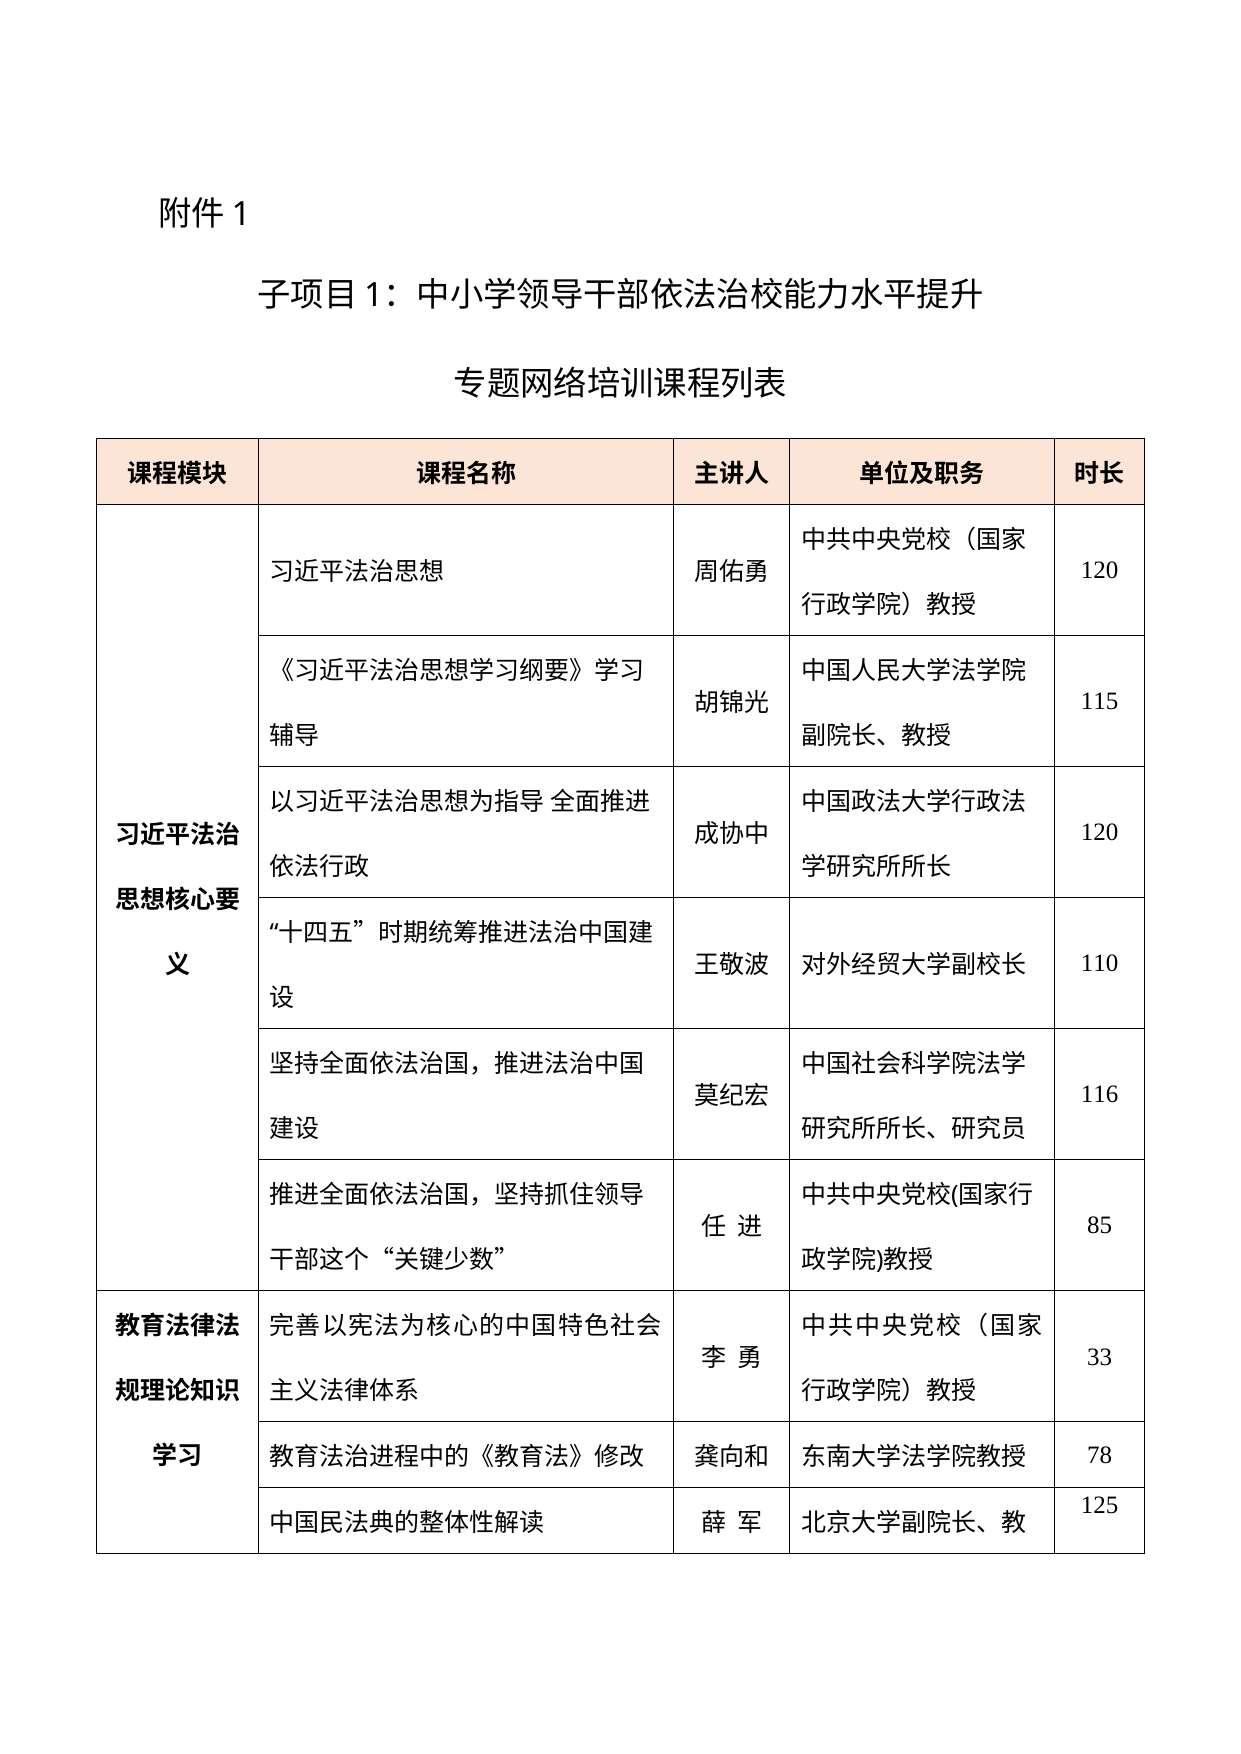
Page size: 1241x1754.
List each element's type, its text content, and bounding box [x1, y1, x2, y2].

table_cell 莫纪宏 [674, 1029, 789, 1159]
table_cell 习近平法治思想核心要义 [97, 505, 258, 1290]
table_cell 推进全面依法治国，坚持抓住领导干部这个“关键少数” [259, 1160, 673, 1290]
table_cell 中共中央党校（国家行政学院）教授 [790, 1291, 1054, 1421]
table_cell 中共中央党校（国家行政学院）教授 [790, 505, 1054, 635]
table_cell 周佑勇 [674, 505, 789, 635]
table_cell 116 [1055, 1029, 1144, 1159]
table_header 课程名称 [259, 439, 673, 504]
table_header 主讲人 [674, 439, 789, 504]
table_cell 110 [1055, 898, 1144, 1028]
table_cell 对外经贸大学副校长 [790, 898, 1054, 1028]
table_cell 120 [1055, 767, 1144, 897]
table_cell 王敬波 [674, 898, 789, 1028]
text 附件1 [158, 178, 1053, 243]
table_cell 中国政法大学行政法学研究所所长 [790, 767, 1054, 897]
table_header 单位及职务 [790, 439, 1054, 504]
table_cell 教育法律法规理论知识学习 [97, 1291, 258, 1553]
table_cell 中共中央党校(国家行政学院)教授 [790, 1160, 1054, 1290]
text 子项目1：中小学领导干部依法治校能力水平提升 [187, 259, 1053, 324]
table_cell 完善以宪法为核心的中国特色社会主义法律体系 [259, 1291, 673, 1421]
table_cell 《习近平法治思想学习纲要》学习辅导 [259, 636, 673, 766]
table_cell 中国人民大学法学院副院长、教授 [790, 636, 1054, 766]
text 专题网络培训课程列表 [187, 349, 1053, 414]
table_cell 85 [1055, 1160, 1144, 1290]
table_cell 李 勇 [674, 1291, 789, 1421]
table_cell “十四五”时期统筹推进法治中国建设 [259, 898, 673, 1028]
table_cell 125 [1055, 1488, 1144, 1553]
table_cell 北京大学副院长、教授 [790, 1488, 1054, 1553]
table_cell 教育法治进程中的《教育法》修改 [259, 1422, 673, 1487]
table_cell 东南大学法学院教授 [790, 1422, 1054, 1487]
table_header 课程模块 [97, 439, 258, 504]
table_cell 胡锦光 [674, 636, 789, 766]
table_cell 120 [1055, 505, 1144, 635]
table_cell 成协中 [674, 767, 789, 897]
table_cell 薛 军 [674, 1488, 789, 1553]
table_cell 115 [1055, 636, 1144, 766]
table_cell 任 进 [674, 1160, 789, 1290]
table_cell 以习近平法治思想为指导 全面推进依法行政 [259, 767, 673, 897]
table_cell 33 [1055, 1291, 1144, 1421]
table_header 时长 [1055, 439, 1144, 504]
table_cell 龚向和 [674, 1422, 789, 1487]
table_cell 习近平法治思想 [259, 505, 673, 635]
table_cell 78 [1055, 1422, 1144, 1487]
table_cell 坚持全面依法治国，推进法治中国建设 [259, 1029, 673, 1159]
table_cell 中国社会科学院法学研究所所长、研究员 [790, 1029, 1054, 1159]
table_cell 中国民法典的整体性解读 [259, 1488, 673, 1553]
